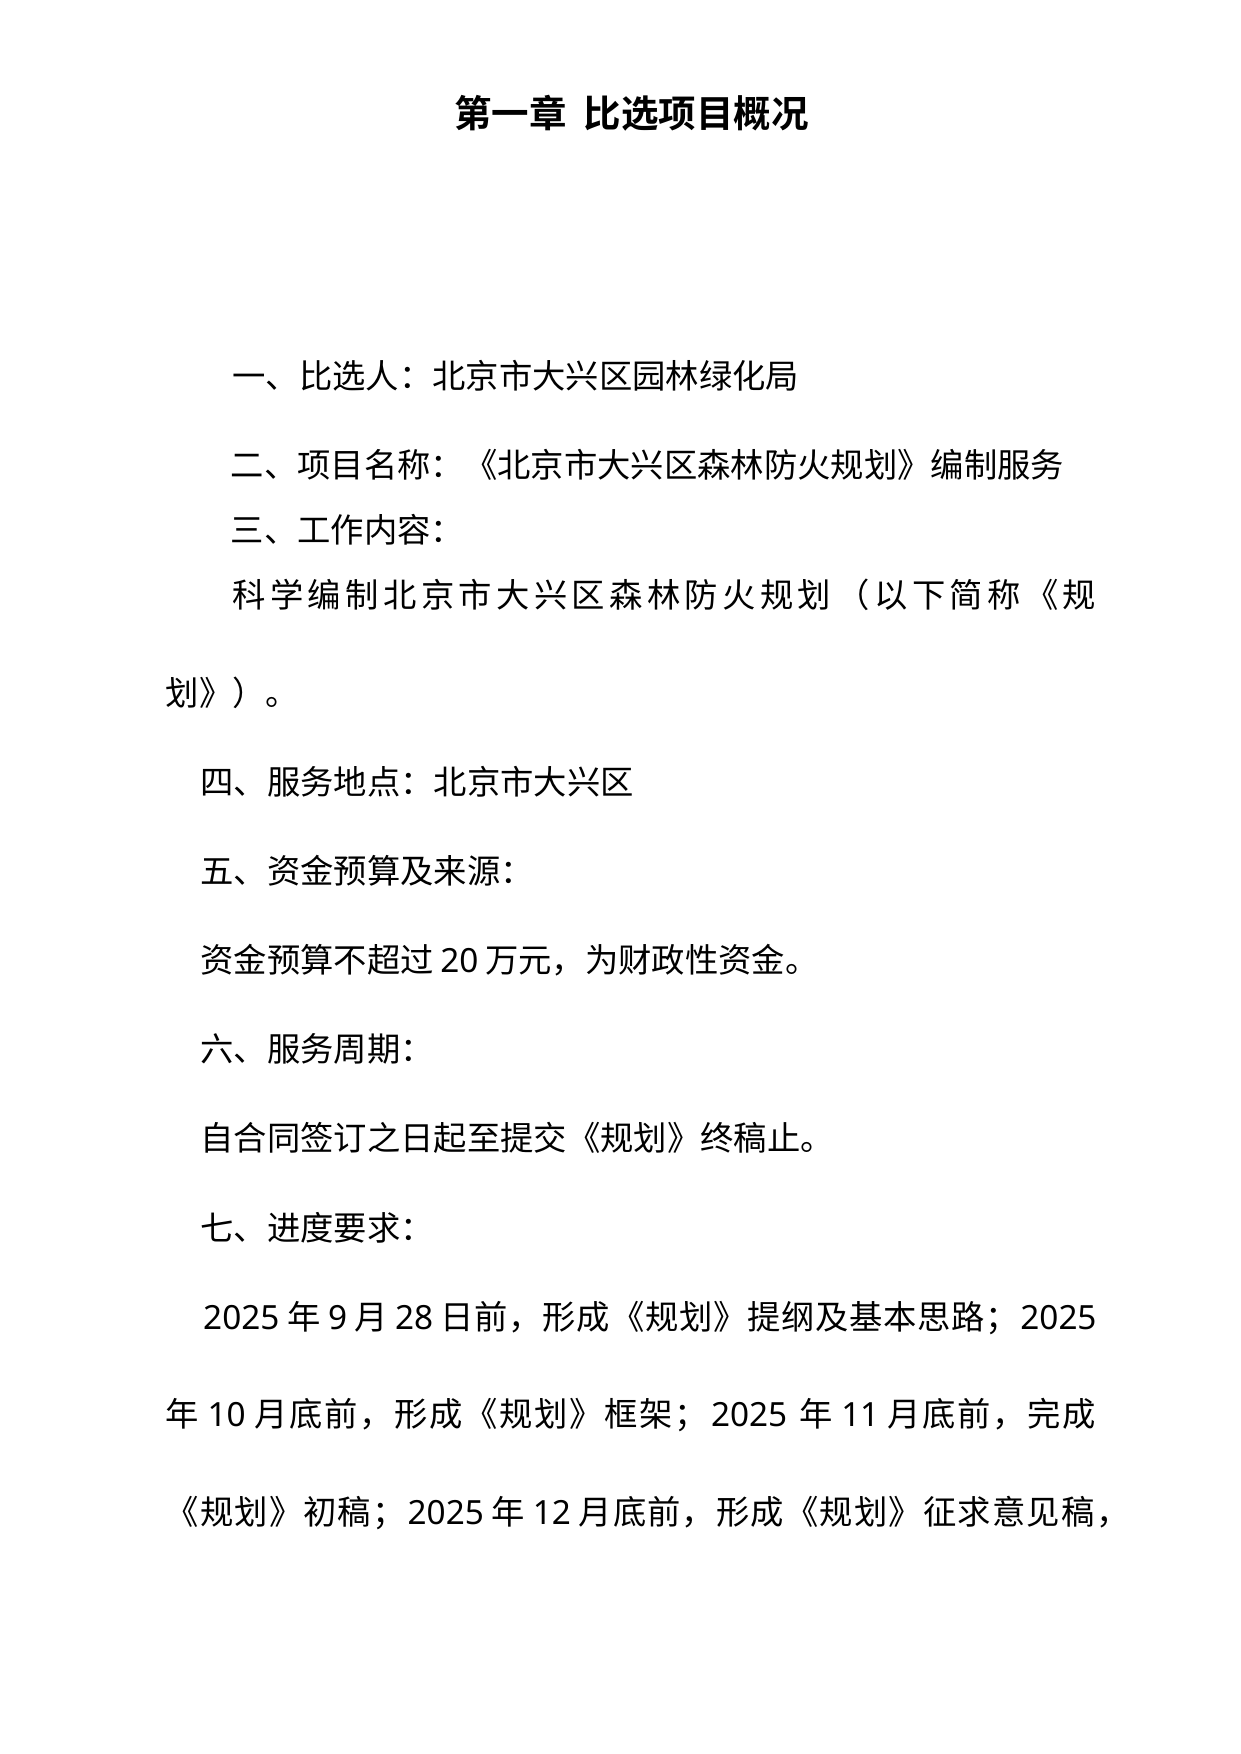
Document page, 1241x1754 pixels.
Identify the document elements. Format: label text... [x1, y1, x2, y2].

text 六、服务周期： [166, 1015, 1097, 1080]
text 五、资金预算及来源： [166, 836, 1097, 901]
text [166, 1282, 1097, 1542]
text 二、项目名称：《北京市大兴区森林防火规划》编制服务 [166, 431, 1097, 496]
text 资金预算不超过20万元，为财政性资金。 [166, 926, 1097, 991]
text 一、比选人：北京市大兴区园林绿化局 [166, 342, 1097, 407]
text 七、进度要求： [166, 1193, 1097, 1258]
text 三、工作内容： [166, 496, 1097, 561]
subtitle 第一章 比选项目概况 [166, 78, 1097, 143]
text 自合同签订之日起至提交《规划》终稿止。 [166, 1104, 1097, 1169]
text 科学编制北京市大兴区森林防火规划（以下简称《规划》）。 [166, 561, 1097, 723]
text 四、服务地点：北京市大兴区 [166, 747, 1097, 812]
